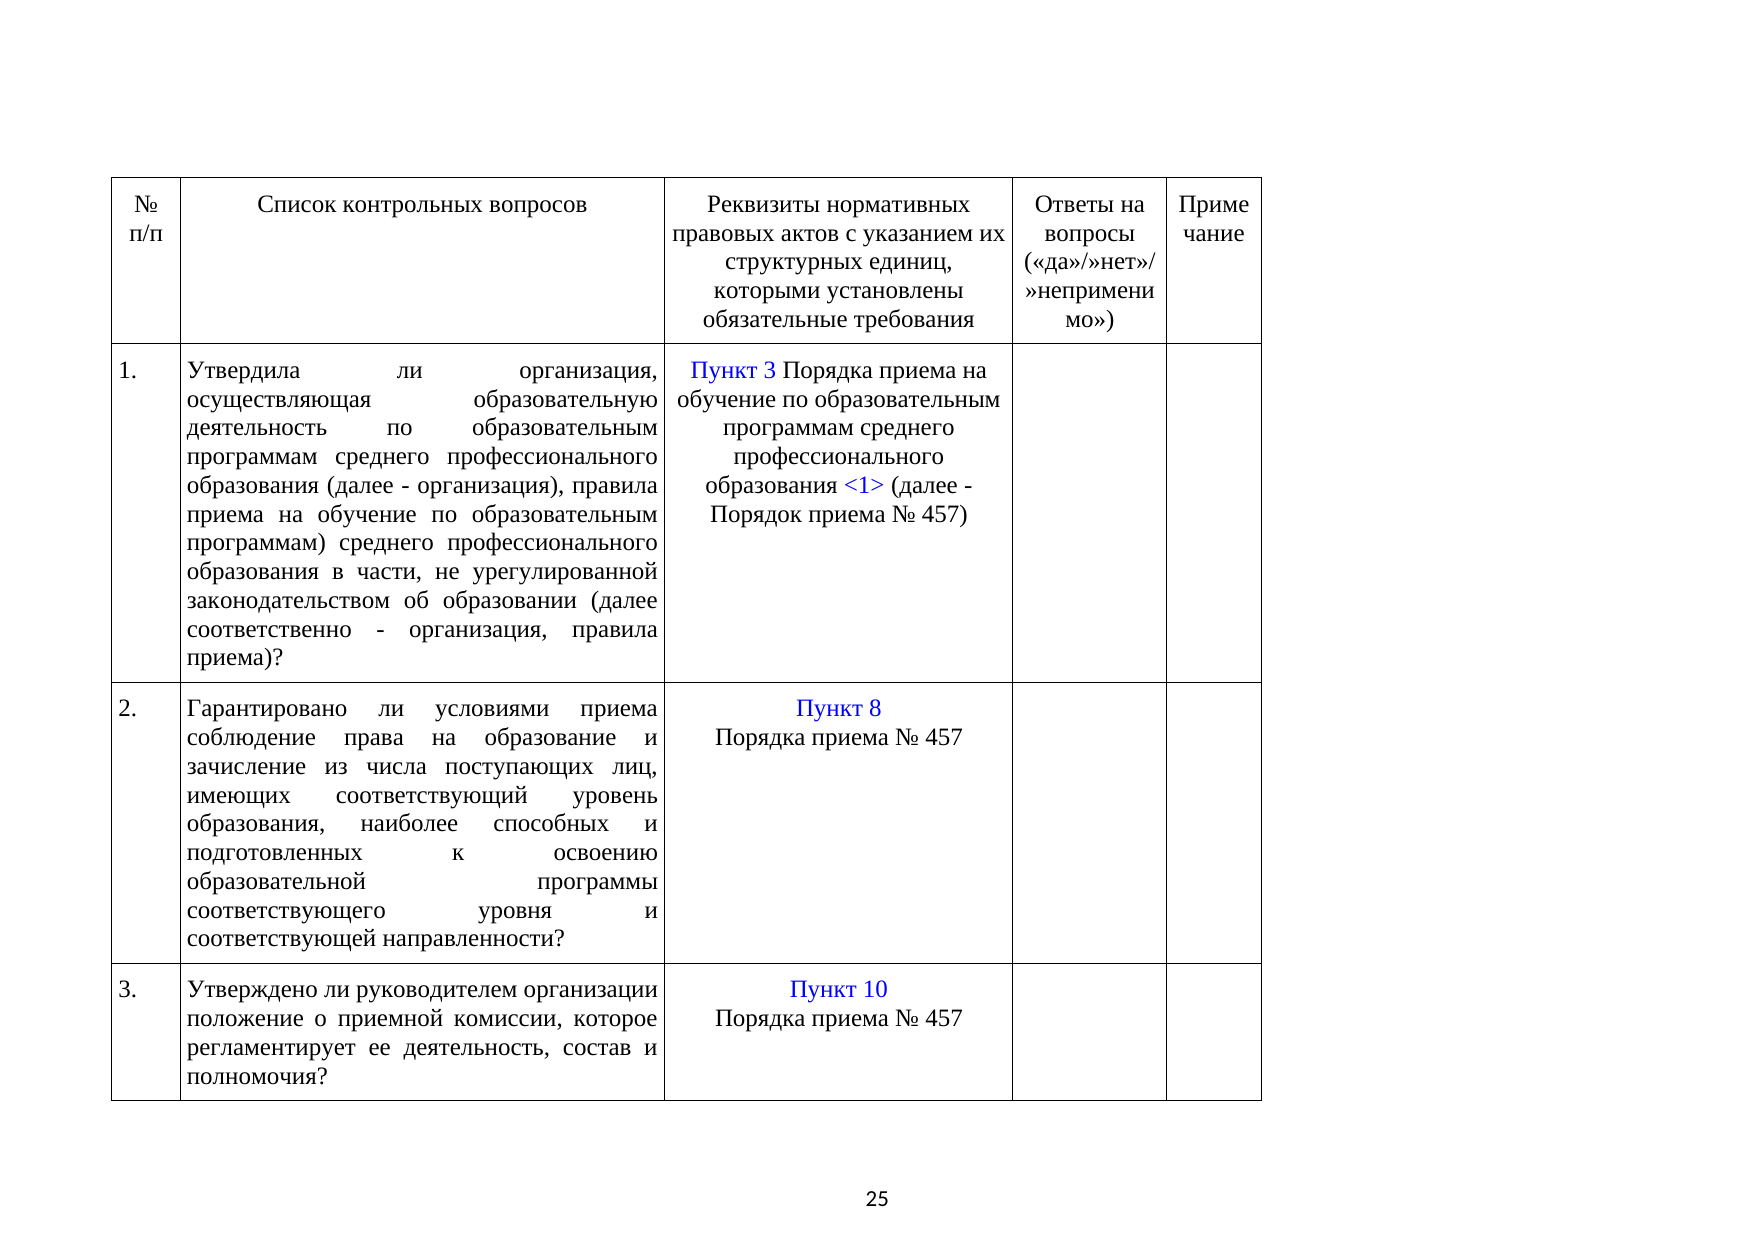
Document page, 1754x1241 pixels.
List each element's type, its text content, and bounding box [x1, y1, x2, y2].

table_cell Утвердила ли организация, осуществляющая образовательную деятельность по образовательным программам среднего профессионального образования (далее - организация), правила приема на обучение по образовательным программам) среднего профессионального образования в части, не урегулированной законодательством об образовании (далее соответственно - организация, правила приема)? [181, 344, 664, 682]
table_cell Утверждено ли руководителем организации положение о приемной комиссии, которое регламентирует ее деятельность, состав и полномочия? [181, 964, 664, 1100]
table_header № п/п [112, 178, 180, 343]
table_header Примечание [1167, 178, 1261, 343]
table_cell [1167, 683, 1261, 963]
table_header Ответы на вопросы («да»/»нет»/»неприменимо») [1013, 178, 1166, 343]
table_cell [1167, 344, 1261, 682]
table_cell [1013, 683, 1166, 963]
table_cell [1013, 964, 1166, 1100]
table_cell 3. [112, 964, 180, 1100]
table_cell Гарантировано ли условиями приема соблюдение права на образование и зачисление из числа поступающих лиц, имеющих соответствующий уровень образования, наиболее способных и подготовленных к освоению образовательной программы соответствующего уровня и соответствующей направленности? [181, 683, 664, 963]
table_cell 2. [112, 683, 180, 963]
table_cell [1167, 964, 1261, 1100]
table_cell Пункт 3 Порядка приема на обучение по образовательным программам среднего профессионального образования <1> (далее - Порядок приема № 457) [665, 344, 1012, 682]
table_cell [1013, 344, 1166, 682]
table_cell 1. [112, 344, 180, 682]
table_cell Пункт 8 Порядка приема № 457 [665, 683, 1012, 963]
table_cell Пункт 10 Порядка приема № 457 [665, 964, 1012, 1100]
table_header Список контрольных вопросов [181, 178, 664, 343]
table_header Реквизиты нормативных правовых актов с указанием их структурных единиц, которыми установлены обязательные требования [665, 178, 1012, 343]
